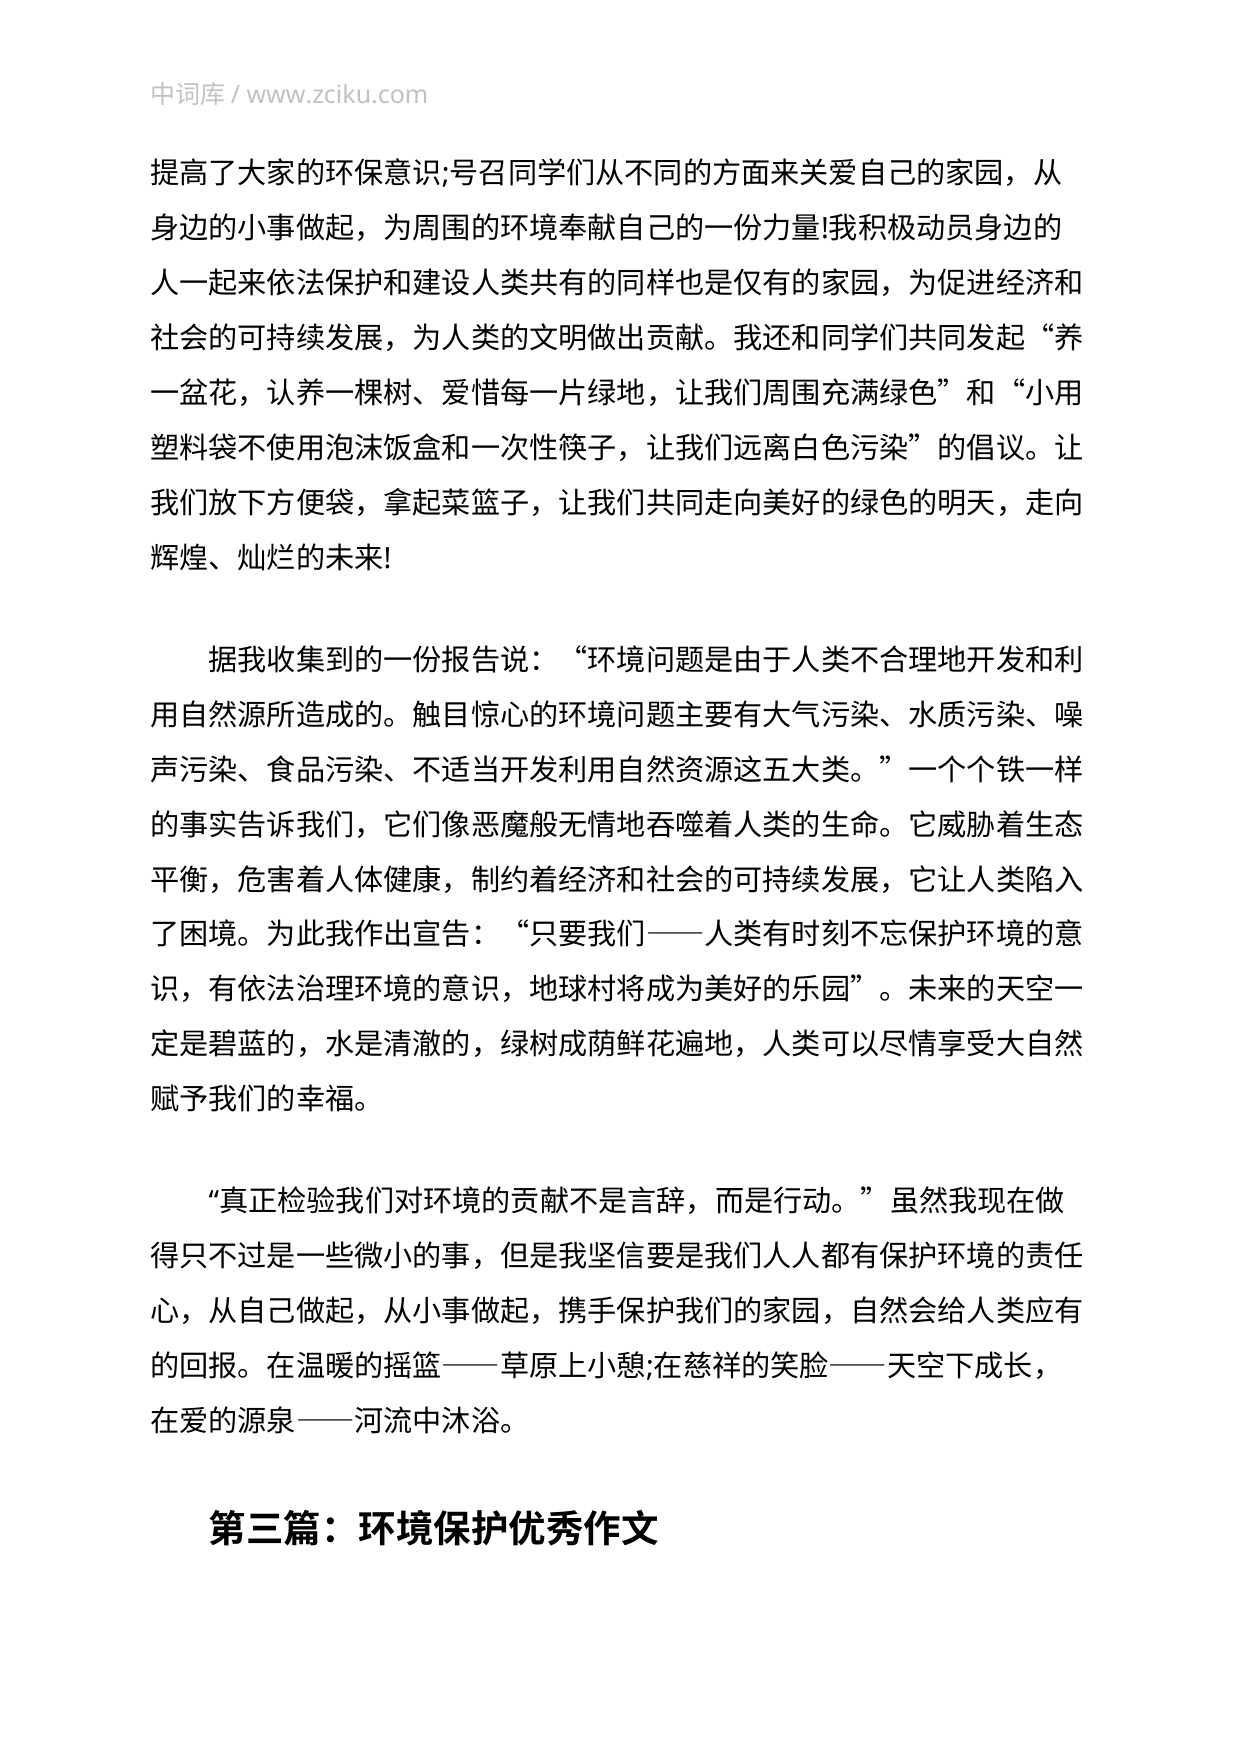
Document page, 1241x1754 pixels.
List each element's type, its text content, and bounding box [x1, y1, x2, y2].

text “真正检验我们对环境的贡献不是言辞，而是行动。”虽然我现在做得只不过是一些微小的事，但是我坚信要是我们人人都有保护环境的责任心，从自己做起，从小事做起，携手保护我们的家园，自然会给人类应有的回报。在温暖的摇篮——草原上小憩;在慈祥的笑脸——天空下成长，在爱的源泉——河流中沐浴。 [150, 1177, 1090, 1439]
text 第三篇：环境保护优秀作文 [150, 1499, 1090, 1553]
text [150, 150, 1090, 577]
text 据我收集到的一份报告说：“环境问题是由于人类不合理地开发和利用自然源所造成的。触目惊心的环境问题主要有大气污染、水质污染、噪声污染、食品污染、不适当开发利用自然资源这五大类。”一个个铁一样的事实告诉我们，它们像恶魔般无情地吞噬着人类的生命。它威胁着生态平衡，危害着人体健康，制约着经济和社会的可持续发展，它让人类陷入了困境。为此我作出宣告：“只要我们——人类有时刻不忘保护环境的意识，有依法治理环境的意识，地球村将成为美好的乐园”。未来的天空一定是碧蓝的，水是清澈的，绿树成荫鲜花遍地，人类可以尽情享受大自然赋予我们的幸福。 [150, 636, 1090, 1118]
